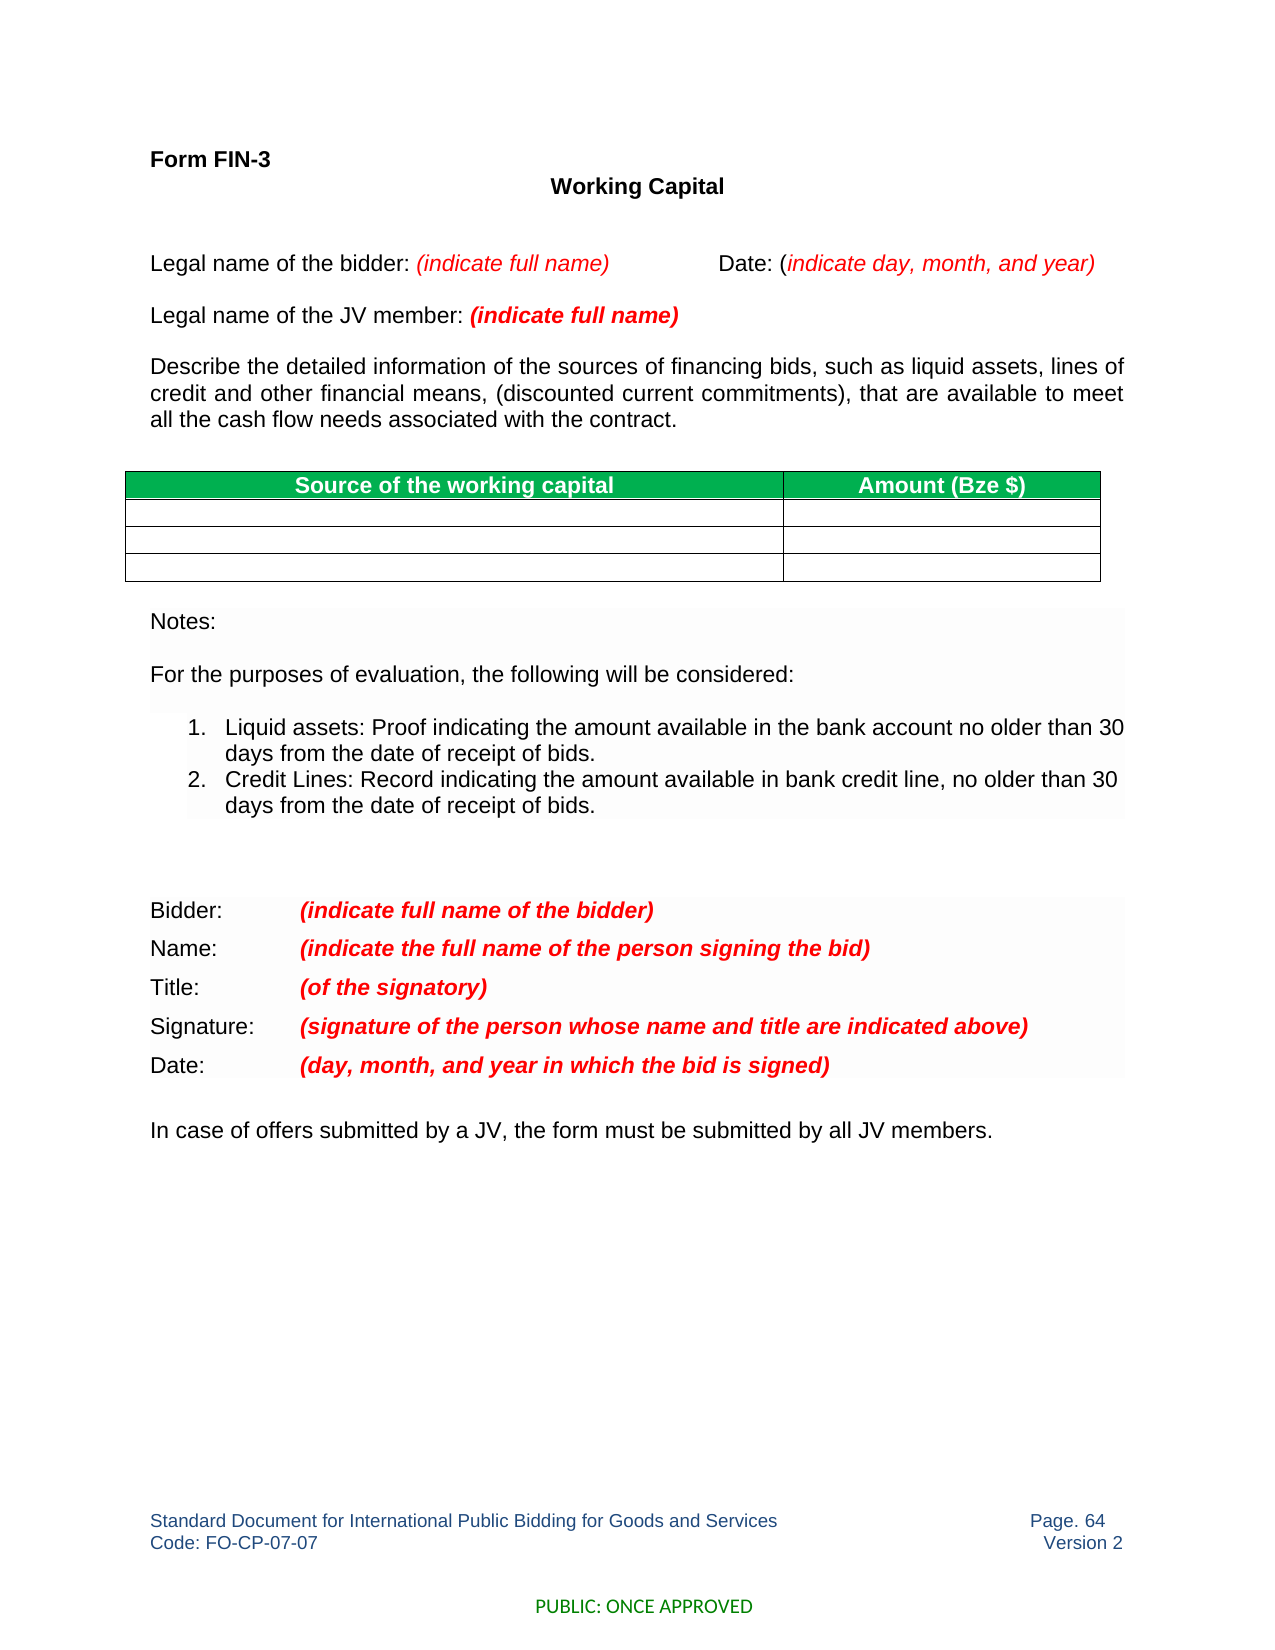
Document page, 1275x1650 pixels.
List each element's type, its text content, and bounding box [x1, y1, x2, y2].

text Signature: (signature of the person whose name and title are indicated above) [150, 1013, 1125, 1039]
table_cell [784, 500, 1100, 526]
text Form FIN-3 [150, 146, 1125, 173]
text Legal name of the JV member: (indicate full name) [150, 302, 1125, 328]
table_cell [784, 527, 1100, 553]
table_cell [126, 554, 783, 581]
text Describe the detailed information of the sources of financing bids, such as liquid assets, lines of credit and other financial means, (discounted current commitments), that are available to meet all the cash flow needs associated with the contract. [150, 353, 1125, 432]
list Liquid assets: Proof indicating the amount available in the bank account no older than 30 days from the date of receipt of bids. [187, 713, 1125, 766]
table_header Amount (Bze $) [784, 472, 1100, 498]
text Date: (day, month, and year in which the bid is signed) [150, 1052, 1125, 1078]
text For the purposes of evaluation, the following will be considered: [150, 661, 1125, 687]
text Title: (of the signatory) [150, 974, 1125, 1001]
text Name: (indicate the full name of the person signing the bid) [150, 935, 1125, 962]
text Working Capital [150, 173, 1125, 199]
list Credit Lines: Record indicating the amount available in bank credit line, no older than 30 days from the date of receipt of bids. [187, 766, 1125, 819]
text Legal name of the bidder: (indicate full name) Date: (indicate day, month, and year) [150, 250, 1125, 277]
text In case of offers submitted by a JV, the form must be submitted by all JV members. [150, 1117, 1125, 1143]
table_header Source of the working capital [126, 472, 783, 498]
table_cell [126, 500, 783, 526]
table_cell [126, 527, 783, 553]
table_cell [784, 554, 1100, 581]
text Notes: [150, 608, 1125, 634]
text Bidder: (indicate full name of the bidder) [150, 897, 1125, 923]
